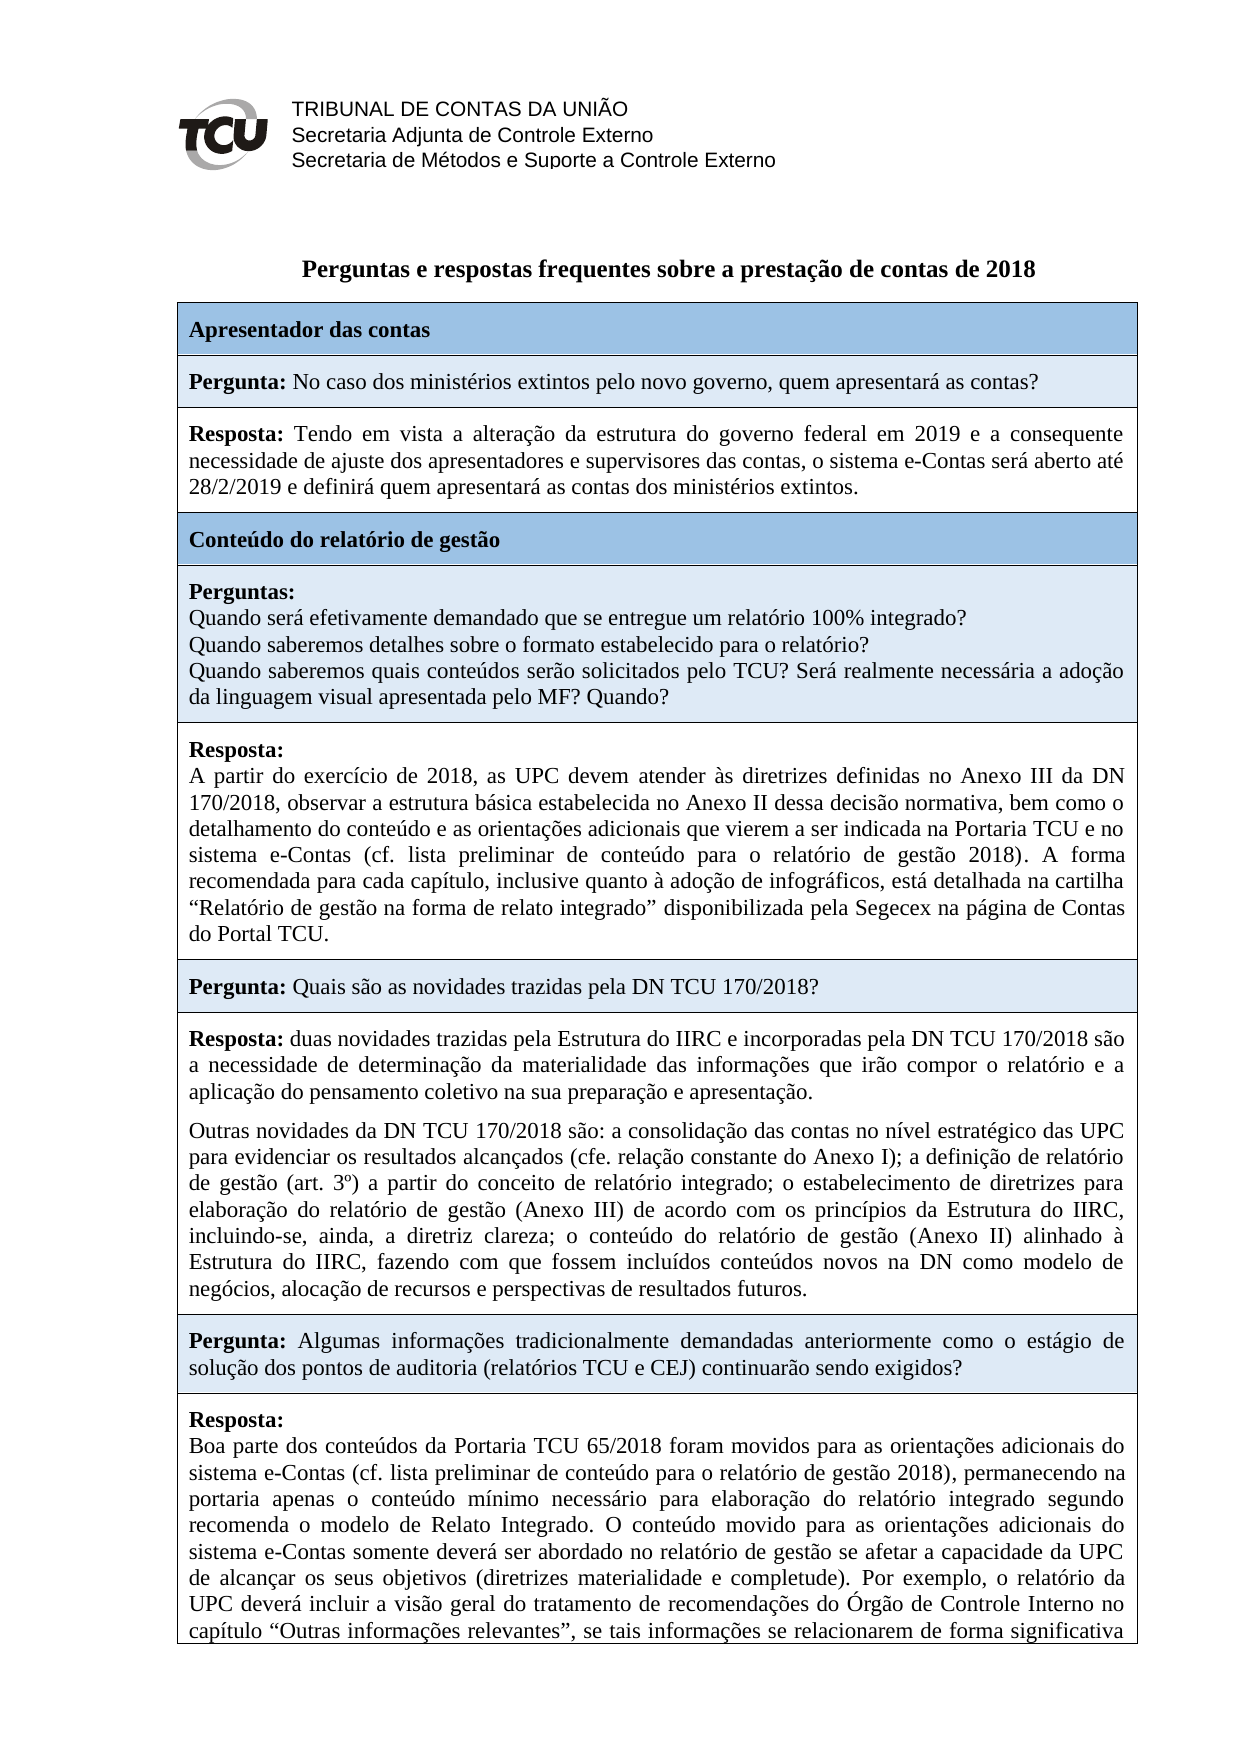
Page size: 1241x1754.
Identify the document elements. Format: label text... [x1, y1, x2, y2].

table_cell Perguntas: Quando será efetivamente demandado que se entregue um relatório 100% integrado? Quando saberemos detalhes sobre o formato estabelecido para o relatório? Quando saberemos quais conteúdos serão solicitados pelo TCU? Será realmente necessária a adoção da linguagem visual apresentada pelo MF? Quando? [178, 566, 1137, 722]
text Perguntas e respostas frequentes sobre a prestação de contas de 2018 [177, 254, 1161, 283]
table_cell Pergunta: No caso dos ministérios extintos pelo novo governo, quem apresentará as contas? [178, 356, 1137, 407]
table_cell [178, 1394, 1137, 1643]
table_cell Pergunta: Algumas informações tradicionalmente demandadas anteriormente como o estágio de solução dos pontos de auditoria (relatórios TCU e CEJ) continuarão sendo exigidos? [178, 1315, 1137, 1392]
table_header Apresentador das contas [178, 303, 1137, 354]
table_cell Resposta: A partir do exercício de 2018, as UPC devem atender às diretrizes definidas no Anexo III da DN 170/2018, observar a estrutura básica estabelecida no Anexo II dessa decisão normativa, bem como o detalhamento do conteúdo e as orientações adicionais que vierem a ser indicada na Portaria TCU e no sistema e-Contas (cf. lista preliminar de conteúdo para o relatório de gestão 2018). A forma recomendada para cada capítulo, inclusive quanto à adoção de infográficos, está detalhada na cartilha “Relatório de gestão na forma de relato integrado” disponibilizada pela Segecex na página de Contas do Portal TCU. [178, 723, 1137, 959]
table_cell Resposta: Tendo em vista a alteração da estrutura do governo federal em 2019 e a consequente necessidade de ajuste dos apresentadores e supervisores das contas, o sistema e-Contas será aberto até 28/2/2019 e definirá quem apresentará as contas dos ministérios extintos. [178, 408, 1137, 512]
table_cell Pergunta: Quais são as novidades trazidas pela DN TCU 170/2018? [178, 960, 1137, 1012]
table_cell Conteúdo do relatório de gestão [178, 513, 1137, 564]
table_cell Resposta: duas novidades trazidas pela Estrutura do IIRC e incorporadas pela DN TCU 170/2018 são a necessidade de determinação da materialidade das informações que irão compor o relatório e a aplicação do pensamento coletivo na sua preparação e apresentação. Outras novidades da DN TCU 170/2018 são: a consolidação das contas no nível estratégico das UPC para evidenciar os resultados alcançados (cfe. relação constante do Anexo I); a definição de relatório de gestão (art. 3º) a partir do conceito de relatório integrado; o estabelecimento de diretrizes para elaboração do relatório de gestão (Anexo III) de acordo com os princípios da Estrutura do IIRC, incluindo-se, ainda, a diretriz clareza; o conteúdo do relatório de gestão (Anexo II) alinhado à Estrutura do IIRC, fazendo com que fossem incluídos conteúdos novos na DN como modelo de negócios, alocação de recursos e perspectivas de resultados futuros. [178, 1013, 1137, 1314]
